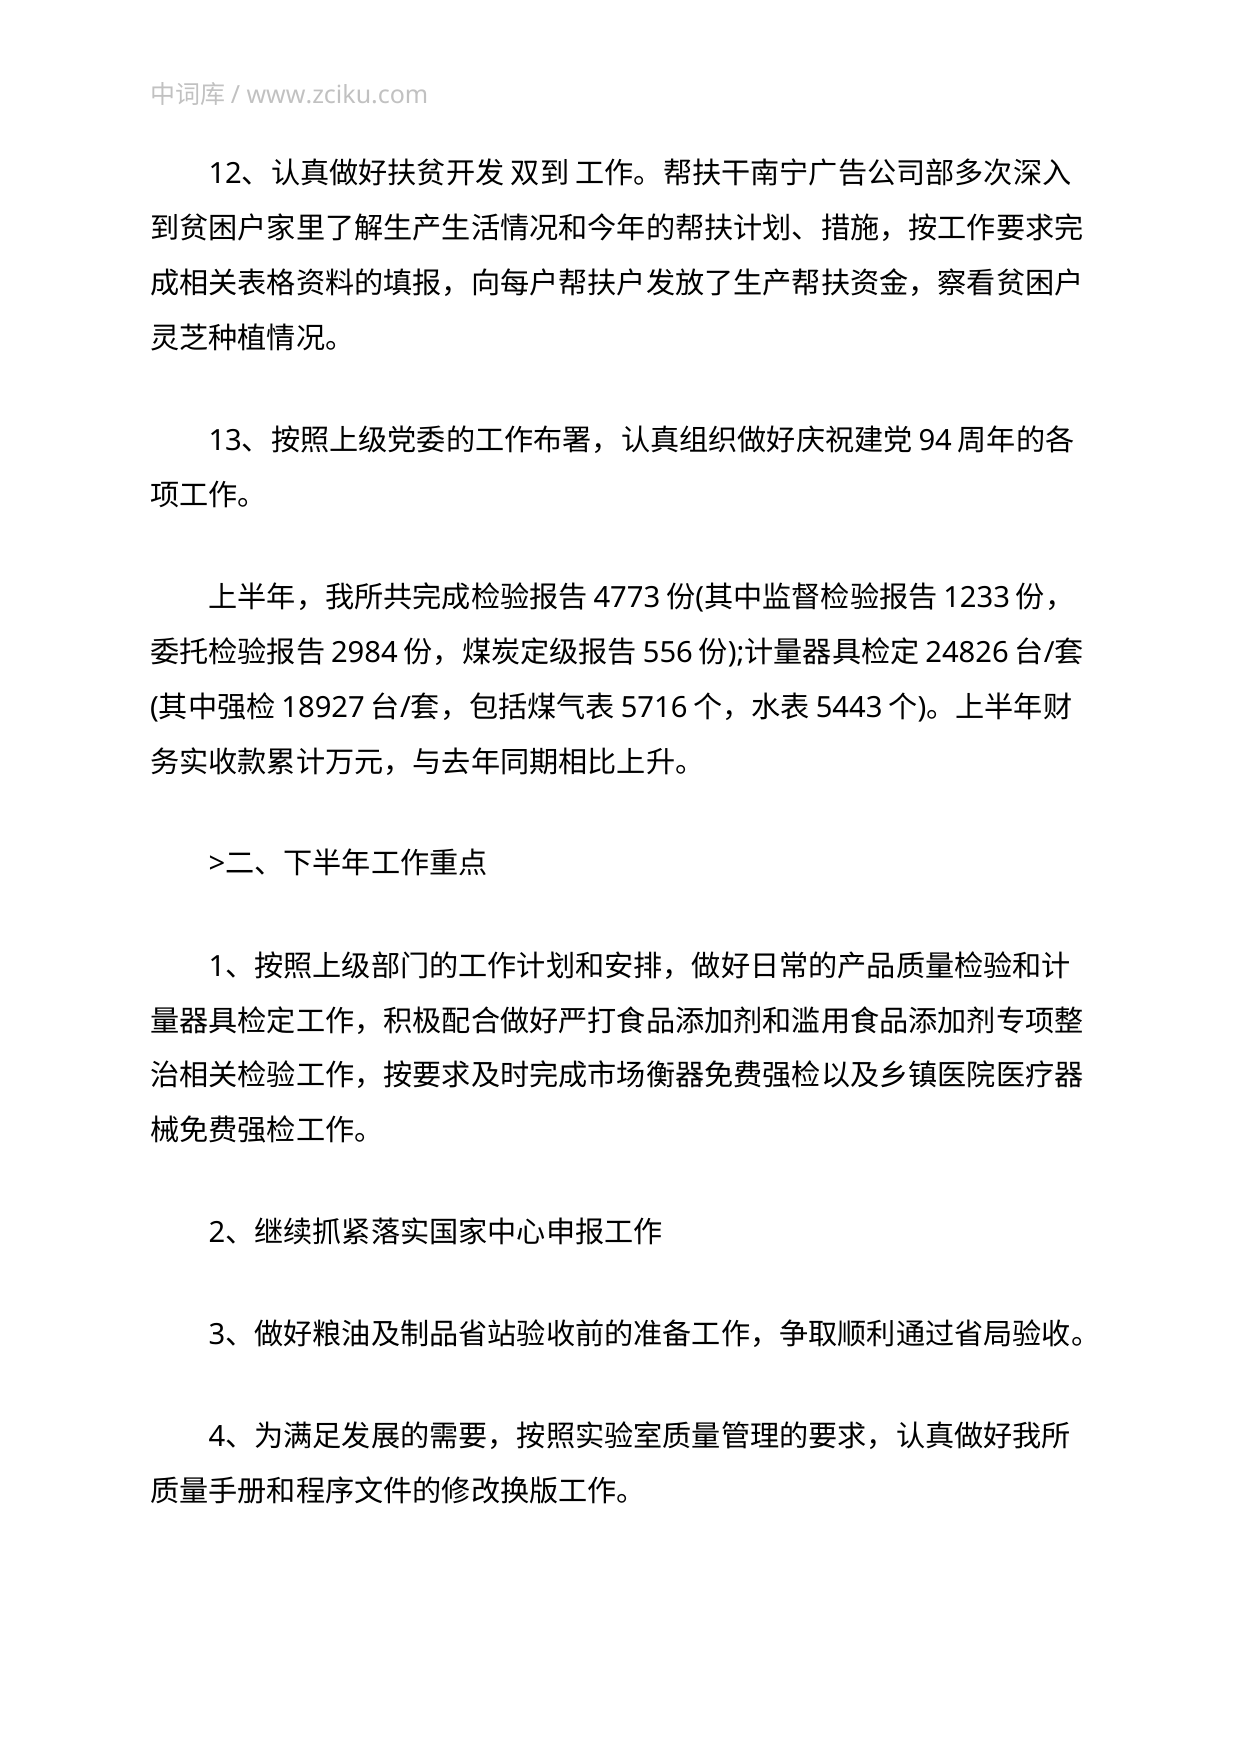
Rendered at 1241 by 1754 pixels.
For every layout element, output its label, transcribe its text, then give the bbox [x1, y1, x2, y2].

text 3、做好粮油及制品省站验收前的准备工作，争取顺利通过省局验收。 [150, 1311, 1090, 1353]
text 4、为满足发展的需要，按照实验室质量管理的要求，认真做好我所质量手册和程序文件的修改换版工作。 [150, 1413, 1090, 1510]
text >二、下半年工作重点 [150, 840, 1090, 882]
text 1、按照上级部门的工作计划和安排，做好日常的产品质量检验和计量器具检定工作，积极配合做好严打食品添加剂和滥用食品添加剂专项整治相关检验工作，按要求及时完成市场衡器免费强检以及乡镇医院医疗器械免费强检工作。 [150, 942, 1090, 1149]
text 上半年，我所共完成检验报告4773份(其中监督检验报告1233份，委托检验报告2984份，煤炭定级报告556份);计量器具检定24826台/套(其中强检18927台/套，包括煤气表5716个，水表5443个)。上半年财务实收款累计万元，与去年同期相比上升。 [150, 573, 1090, 781]
text 13、按照上级党委的工作布署，认真组织做好庆祝建党94周年的各项工作。 [150, 417, 1090, 514]
text 12、认真做好扶贫开发 双到 工作。帮扶干南宁广告公司部多次深入到贫困户家里了解生产生活情况和今年的帮扶计划、措施，按工作要求完成相关表格资料的填报，向每户帮扶户发放了生产帮扶资金，察看贫困户灵芝种植情况。 [150, 150, 1090, 357]
text 2、继续抓紧落实国家中心申报工作 [150, 1209, 1090, 1251]
